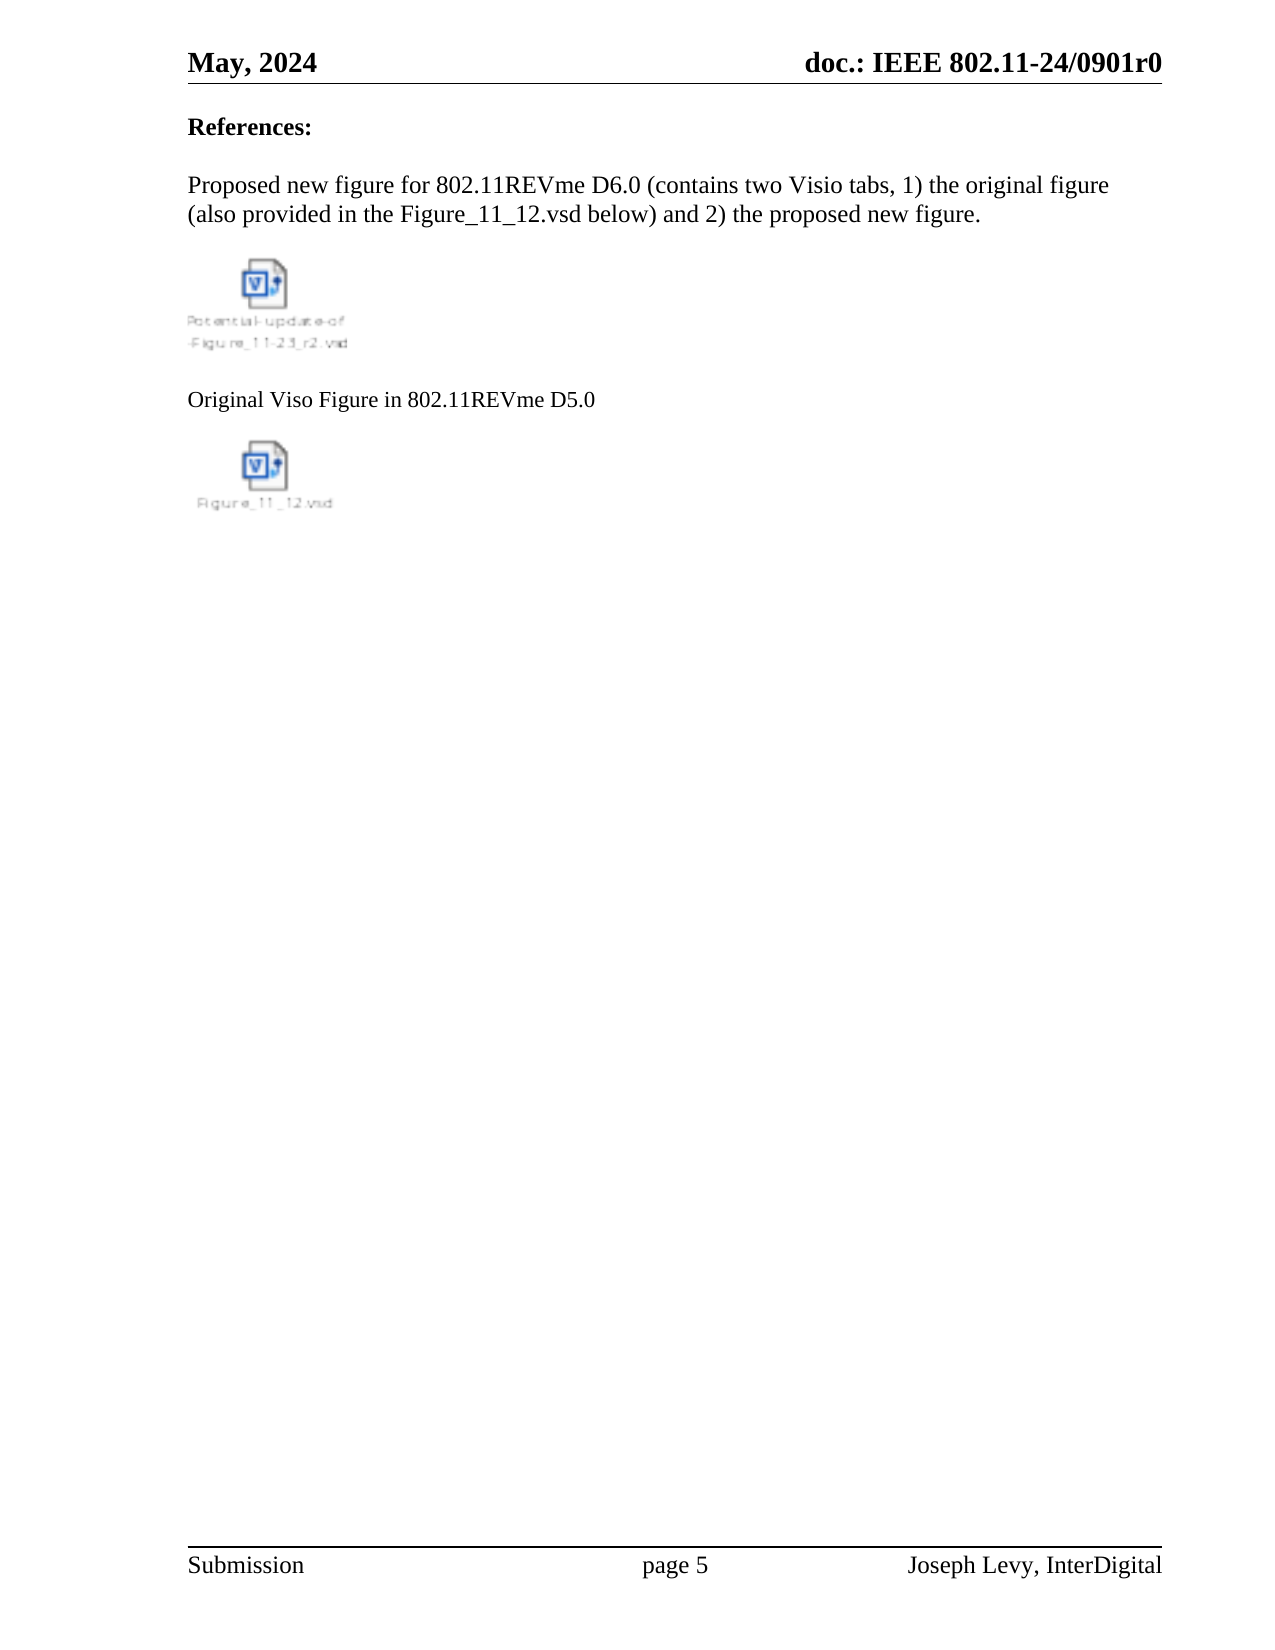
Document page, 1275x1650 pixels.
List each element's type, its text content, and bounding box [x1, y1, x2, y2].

text Original Viso Figure in 802.11REVme D5.0 [187, 386, 1162, 412]
text Proposed new figure for 802.11REVme D6.0 (contains two Visio tabs, 1) the original figure (also provided in the Figure_11_12.vsd below) and 2) the proposed new figure. [187, 170, 1162, 227]
text References: [187, 112, 1162, 141]
